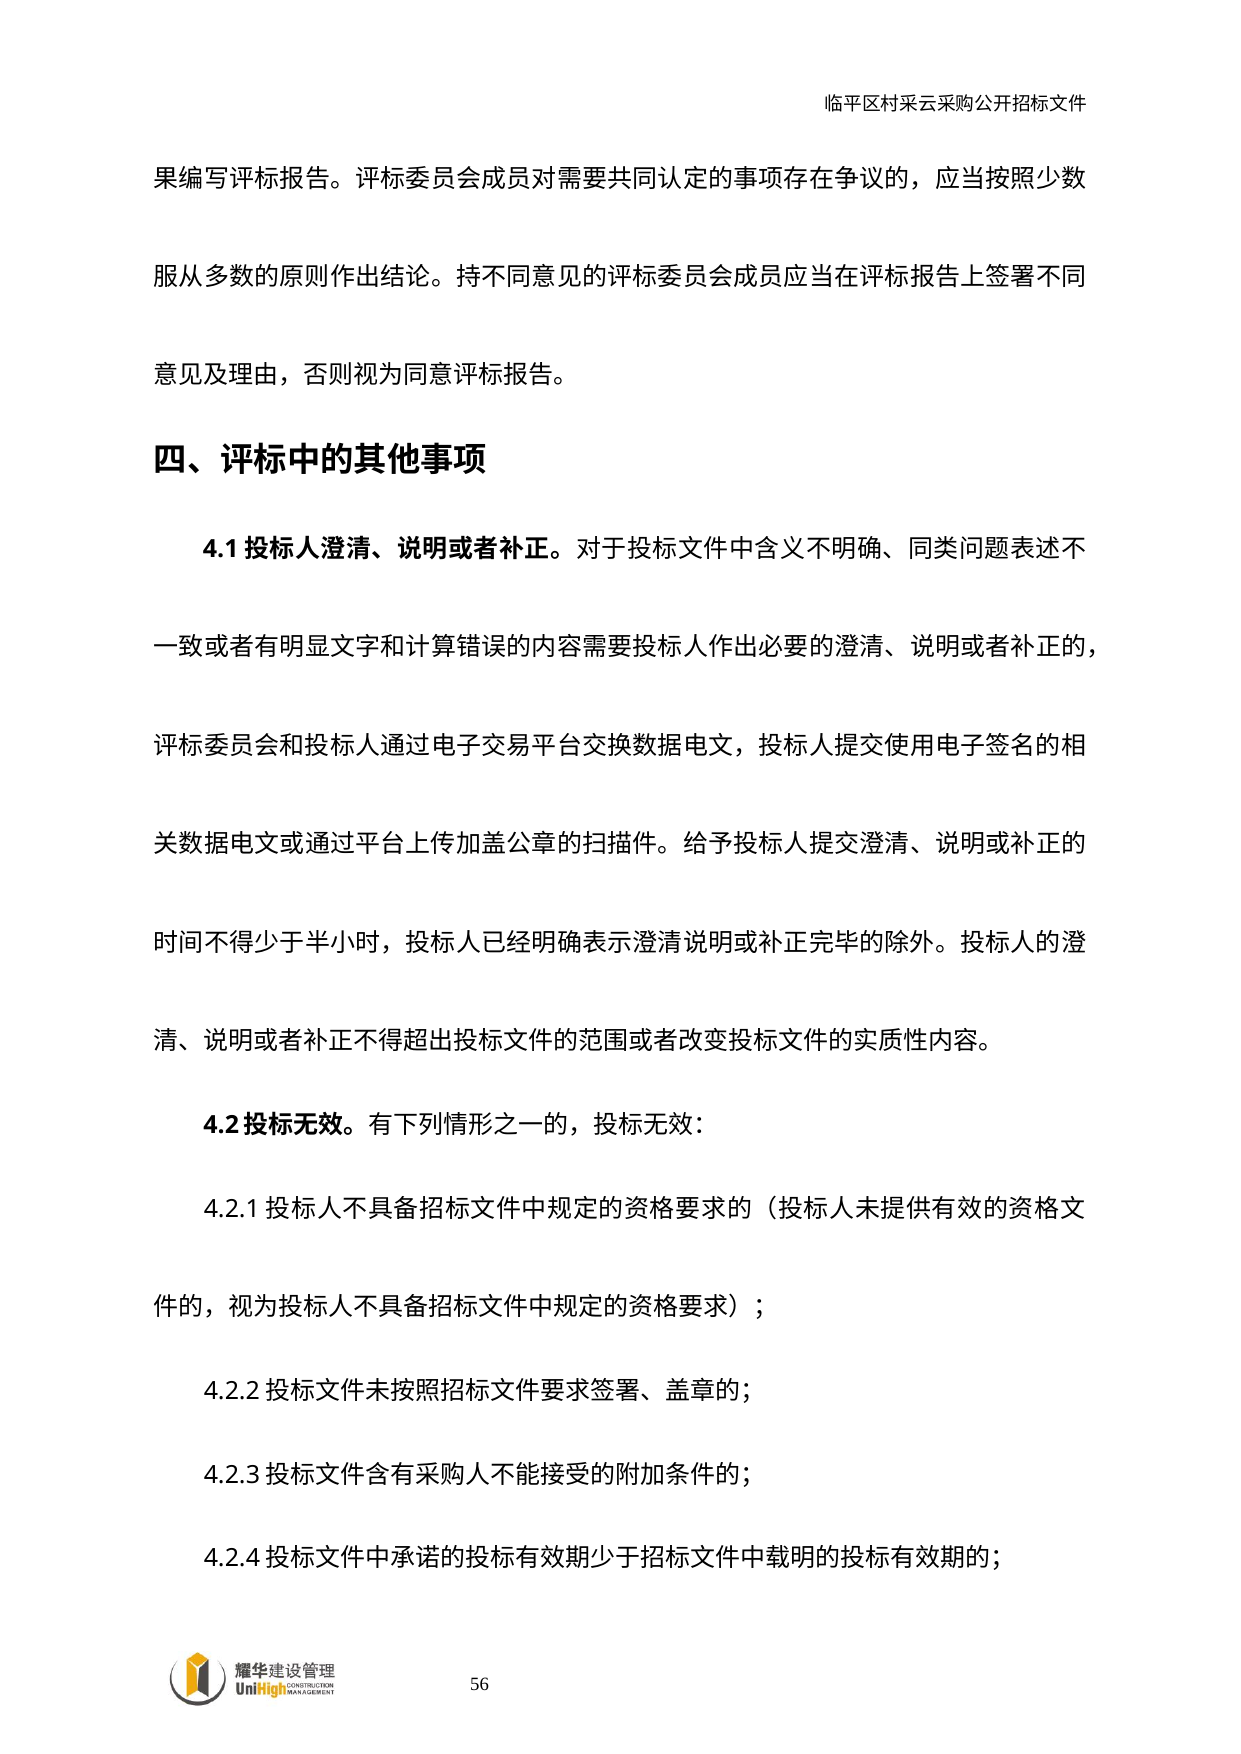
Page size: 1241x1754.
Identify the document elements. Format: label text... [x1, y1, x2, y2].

text 4.2.1投标人不具备招标文件中规定的资格要求的（投标人未提供有效的资格文件的，视为投标人不具备招标文件中规定的资格要求）； [153, 1173, 1087, 1337]
text 四、评标中的其他事项 [153, 424, 1087, 490]
text 4.2.2投标文件未按照招标文件要求签署、盖章的； [153, 1356, 1087, 1421]
text 4.1投标人澄清、说明或者补正。对于投标文件中含义不明确、同类问题表述不一致或者有明显文字和计算错误的内容需要投标人作出必要的澄清、说明或者补正的，评标委员会和投标人通过电子交易平台交换数据电文，投标人提交使用电子签名的相关数据电文或通过平台上传加盖公章的扫描件。给予投标人提交澄清、说明或补正的时间不得少于半小时，投标人已经明确表示澄清说明或补正完毕的除外。投标人的澄清、说明或者补正不得超出投标文件的范围或者改变投标文件的实质性内容。 [153, 514, 1087, 1072]
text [153, 143, 1087, 406]
picture [167, 1651, 336, 1709]
text 4.2投标无效。有下列情形之一的，投标无效： [203, 1090, 1087, 1155]
text 4.2.4投标文件中承诺的投标有效期少于招标文件中载明的投标有效期的； [153, 1523, 1087, 1589]
text 4.2.3投标文件含有采购人不能接受的附加条件的； [153, 1439, 1087, 1505]
